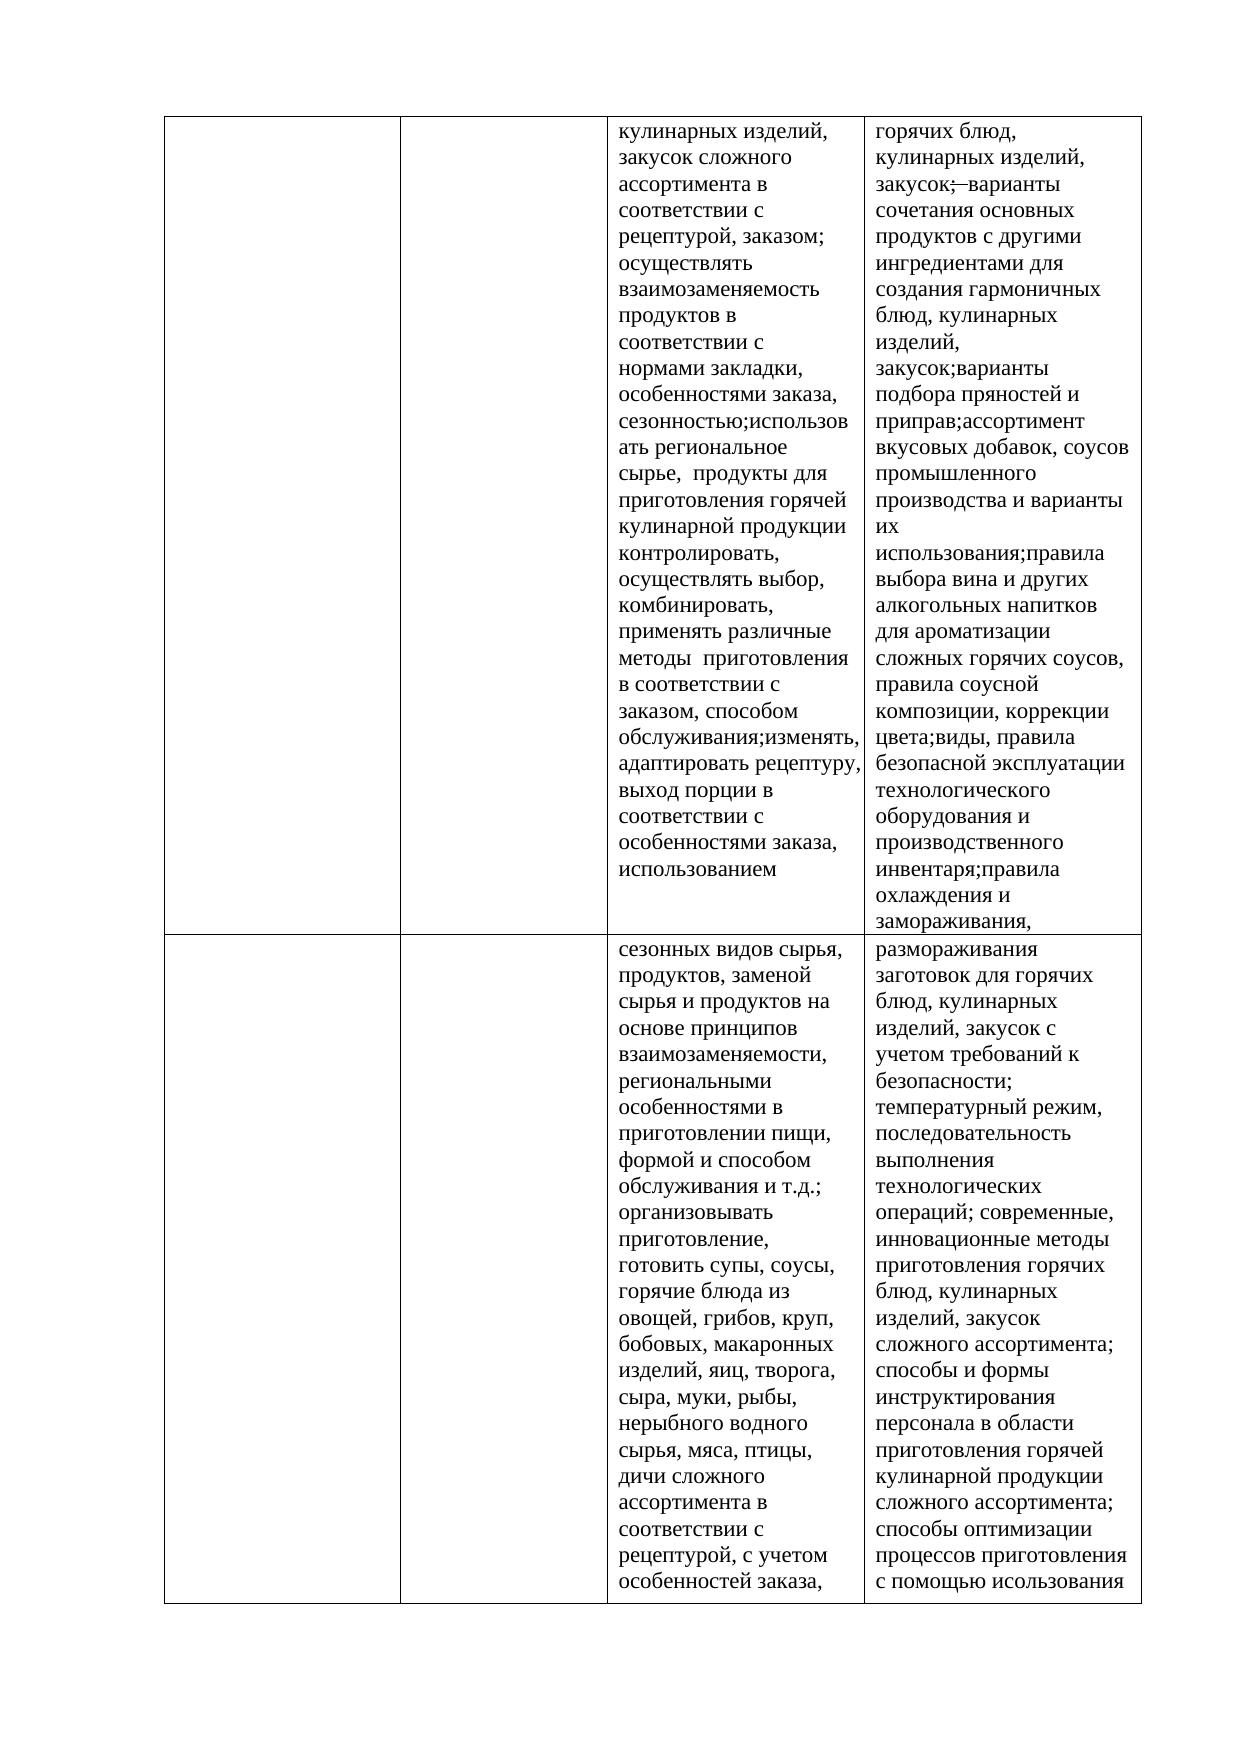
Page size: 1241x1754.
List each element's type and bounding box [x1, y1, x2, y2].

table_cell [165, 935, 400, 1603]
table_cell [401, 935, 607, 1603]
table_cell [608, 117, 864, 934]
table_cell [608, 935, 864, 1603]
table_cell [165, 117, 400, 934]
table_cell [401, 117, 607, 934]
table_cell [865, 117, 1141, 934]
table_cell [865, 935, 1141, 1603]
